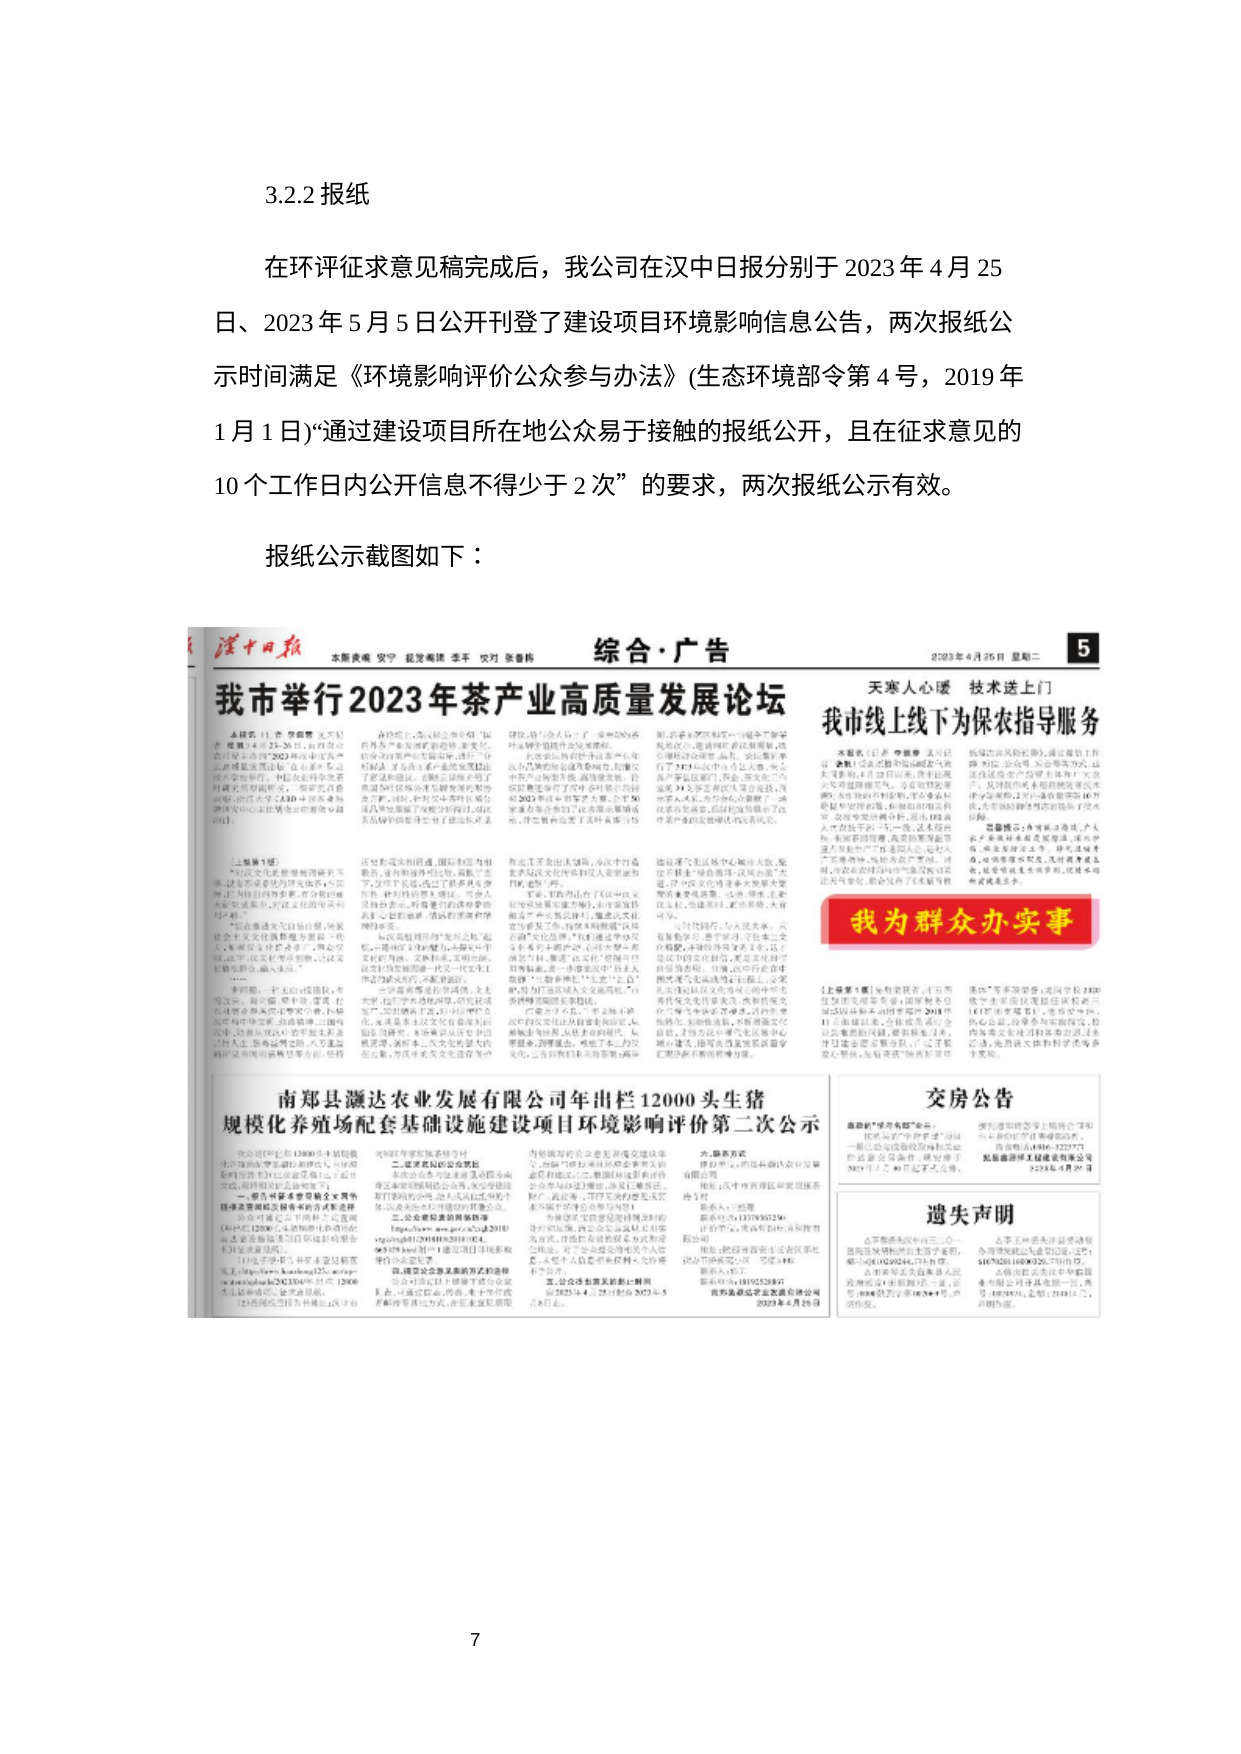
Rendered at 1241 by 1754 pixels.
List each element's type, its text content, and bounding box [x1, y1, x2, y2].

picture [187, 627, 1104, 1318]
text 在环评征求意见稿完成后，我公司在汉中日报分别于2023年4月25日、2023年5月5日公开刊登了建设项目环境影响信息公告，两次报纸公示时间满足《环境影响评价公众参与办法》(生态环境部令第4号，2019年1月1日)“通过建设项目所在地公众易于接触的报纸公开，且在征求意见的10个工作日内公开信息不得少于2次”的要求，两次报纸公示有效。 [213, 248, 1028, 502]
text 报纸公示截图如下： [265, 539, 1053, 573]
text 3.2.2报纸 [265, 175, 1053, 211]
